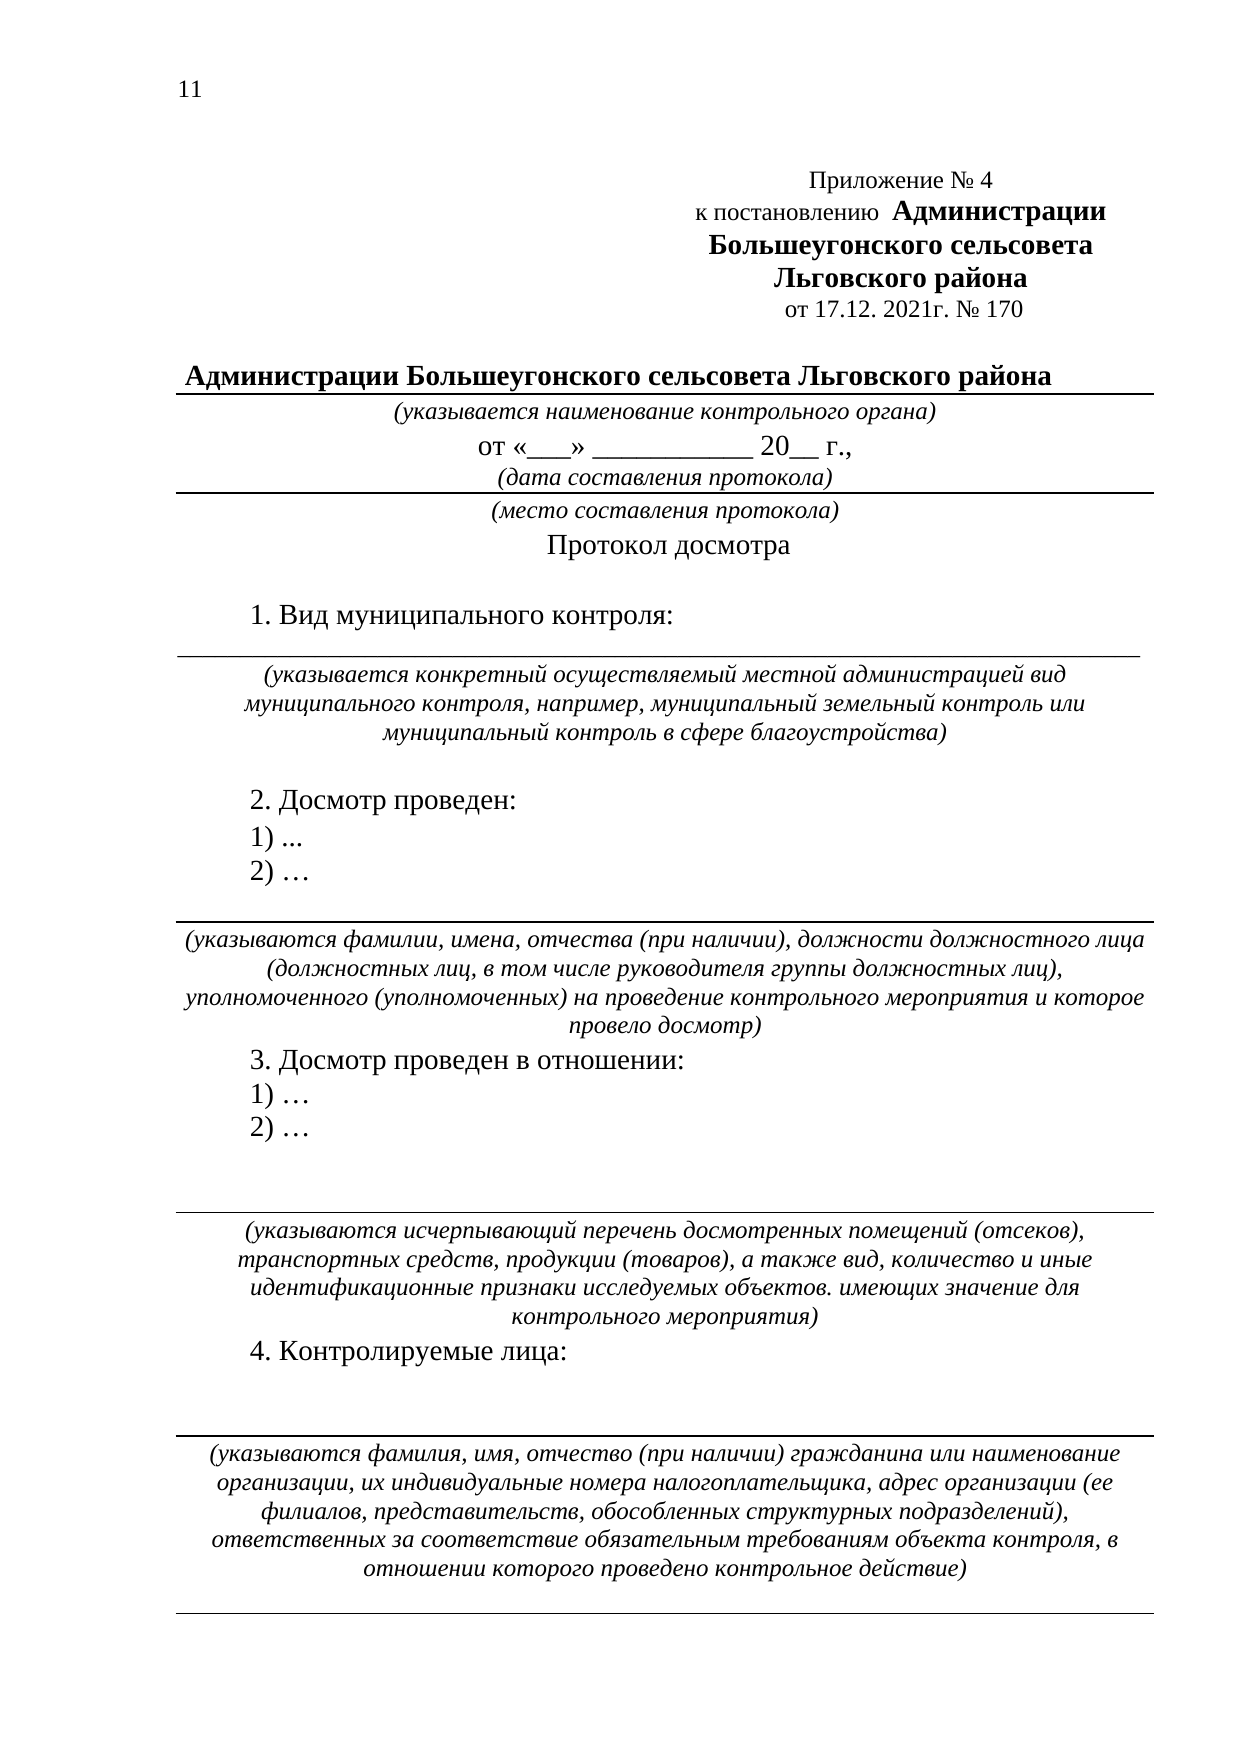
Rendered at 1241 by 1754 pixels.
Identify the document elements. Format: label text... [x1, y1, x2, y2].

table_cell Протокол досмотра [176, 525, 1154, 596]
table_cell 1. Вид муниципального контроля: _____________________________________________________________________________ (указывается конкретный осуществляемый местной администрацией вид муниципального контроля, например, муниципальный земельный контроль или муниципальный контроль в сфере благоустройства) [176, 596, 1154, 781]
table_cell (место составления протокола) [176, 494, 1154, 525]
table_cell (указываются фамилии, имена, отчества (при наличии), должности должностного лица (должностных лиц, в том числе руководителя группы должностных лиц), уполномоченного (уполномоченных) на проведение контрольного мероприятия и которое провело досмотр) [176, 923, 1154, 1041]
text Приложение № 4 [650, 165, 1152, 193]
text от 17.12. 2021г. № 170 [650, 294, 1152, 323]
table_cell (указывается наименование контрольного органа) [176, 395, 1154, 427]
table_header Администрации Большеугонского сельсовета Льговского района [176, 356, 1154, 393]
table_cell (указываются исчерпывающий перечень досмотренных помещений (отсеков), транспортных средств, продукции (товаров), а также вид, количество и иные идентификационные признаки исследуемых объектов. имеющих значение для контрольного мероприятия) [176, 1213, 1154, 1331]
table_cell 4. Контролируемые лица: [176, 1331, 1154, 1435]
text к постановлению Администрации Большеугонского сельсовета Льговского района [650, 193, 1152, 294]
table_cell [176, 1437, 1154, 1612]
table_cell от «___» ___________ 20__ г., (дата составления протокола) [176, 427, 1154, 492]
table_cell 1) ... 2) … [176, 818, 1154, 921]
table_cell 2. Досмотр проведен: [176, 781, 1154, 817]
table_cell 3. Досмотр проведен в отношении: 1) … 2) … [176, 1041, 1154, 1212]
